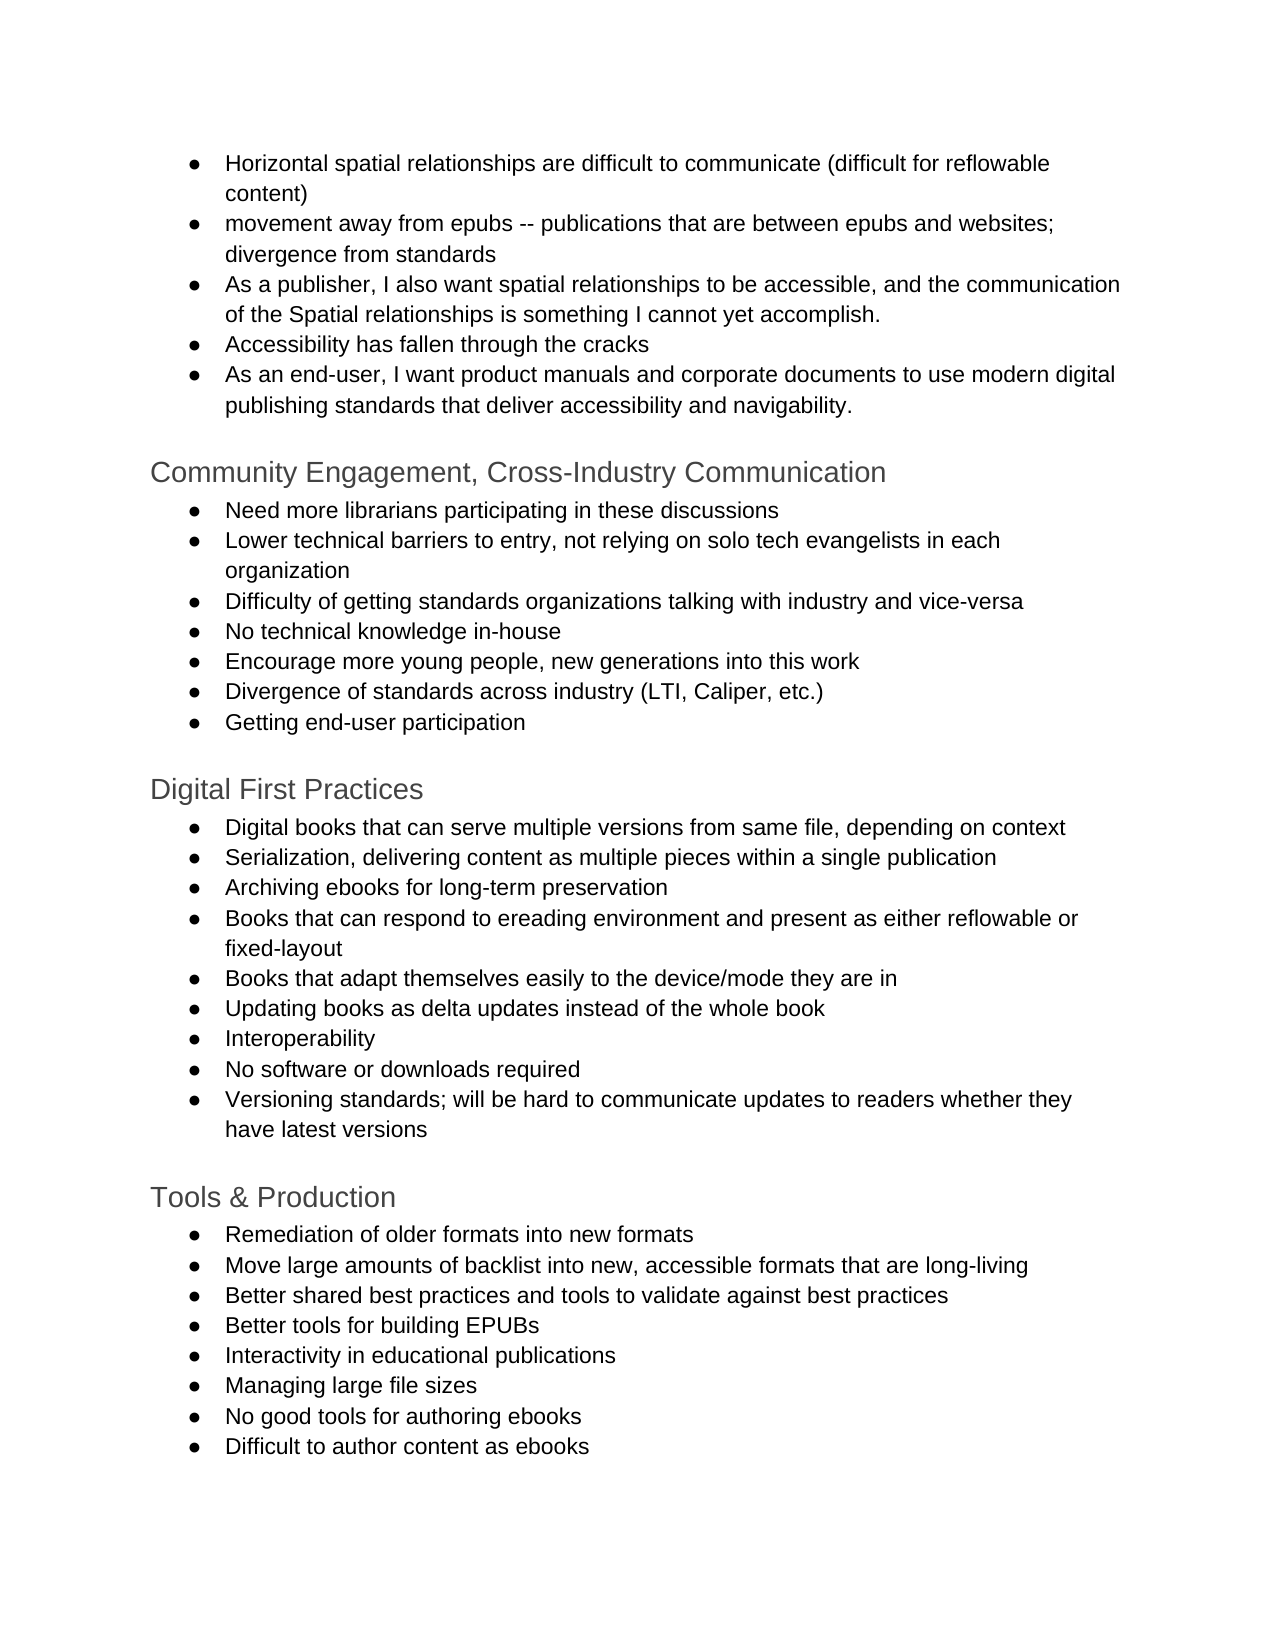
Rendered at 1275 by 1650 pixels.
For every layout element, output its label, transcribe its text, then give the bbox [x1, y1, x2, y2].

list Updating books as delta updates instead of the whole book [187, 995, 1125, 1022]
list Getting end-user participation [187, 708, 1125, 735]
list Managing large file sizes [187, 1372, 1125, 1399]
subtitle Community Engagement, Cross-Industry Communication [150, 455, 1125, 489]
list As a publisher, I also want spatial relationships to be accessible, and the communication of the Spatial relationships is something I cannot yet accomplish. [187, 271, 1125, 327]
list Accessibility has fallen through the cracks [187, 331, 1125, 358]
list As an end-user, I want product manuals and corporate documents to use modern digital publishing standards that deliver accessibility and navigability. [187, 361, 1125, 418]
list Books that adapt themselves easily to the device/mode they are in [187, 965, 1125, 991]
subtitle Tools & Production [150, 1179, 1125, 1213]
list Difficult to author content as ebooks [187, 1433, 1125, 1459]
list Difficulty of getting standards organizations talking with industry and vice-versa [187, 588, 1125, 614]
subtitle Digital First Practices [150, 772, 1125, 806]
list Encourage more young people, new generations into this work [187, 648, 1125, 674]
list Books that can respond to ereading environment and present as either reflowable or fixed-layout [187, 904, 1125, 961]
list Need more librarians participating in these discussions [187, 497, 1125, 523]
list No software or downloads required [187, 1056, 1125, 1082]
list Versioning standards; will be hard to communicate updates to readers whether they have latest versions [187, 1086, 1125, 1142]
list movement away from epubs -- publications that are between epubs and websites; divergence from standards [187, 210, 1125, 267]
list Remediation of older formats into new formats [187, 1221, 1125, 1248]
list Digital books that can serve multiple versions from same file, depending on context [187, 814, 1125, 840]
list Divergence of standards across industry (LTI, Caliper, etc.) [187, 678, 1125, 705]
list No technical knowledge in-house [187, 618, 1125, 644]
list No good tools for authoring ebooks [187, 1403, 1125, 1429]
list Lower technical barriers to entry, not relying on solo tech evangelists in each organization [187, 527, 1125, 584]
list Better shared best practices and tools to validate against best practices [187, 1282, 1125, 1308]
list Move large amounts of backlist into new, accessible formats that are long-living [187, 1252, 1125, 1278]
list Interactivity in educational publications [187, 1342, 1125, 1369]
list Serialization, delivering content as multiple pieces within a single publication [187, 844, 1125, 871]
list Interoperability [187, 1025, 1125, 1052]
list Better tools for building EPUBs [187, 1312, 1125, 1338]
list Archiving ebooks for long-term preservation [187, 874, 1125, 901]
list Horizontal spatial relationships are difficult to communicate (difficult for reflowable content) [187, 150, 1125, 207]
